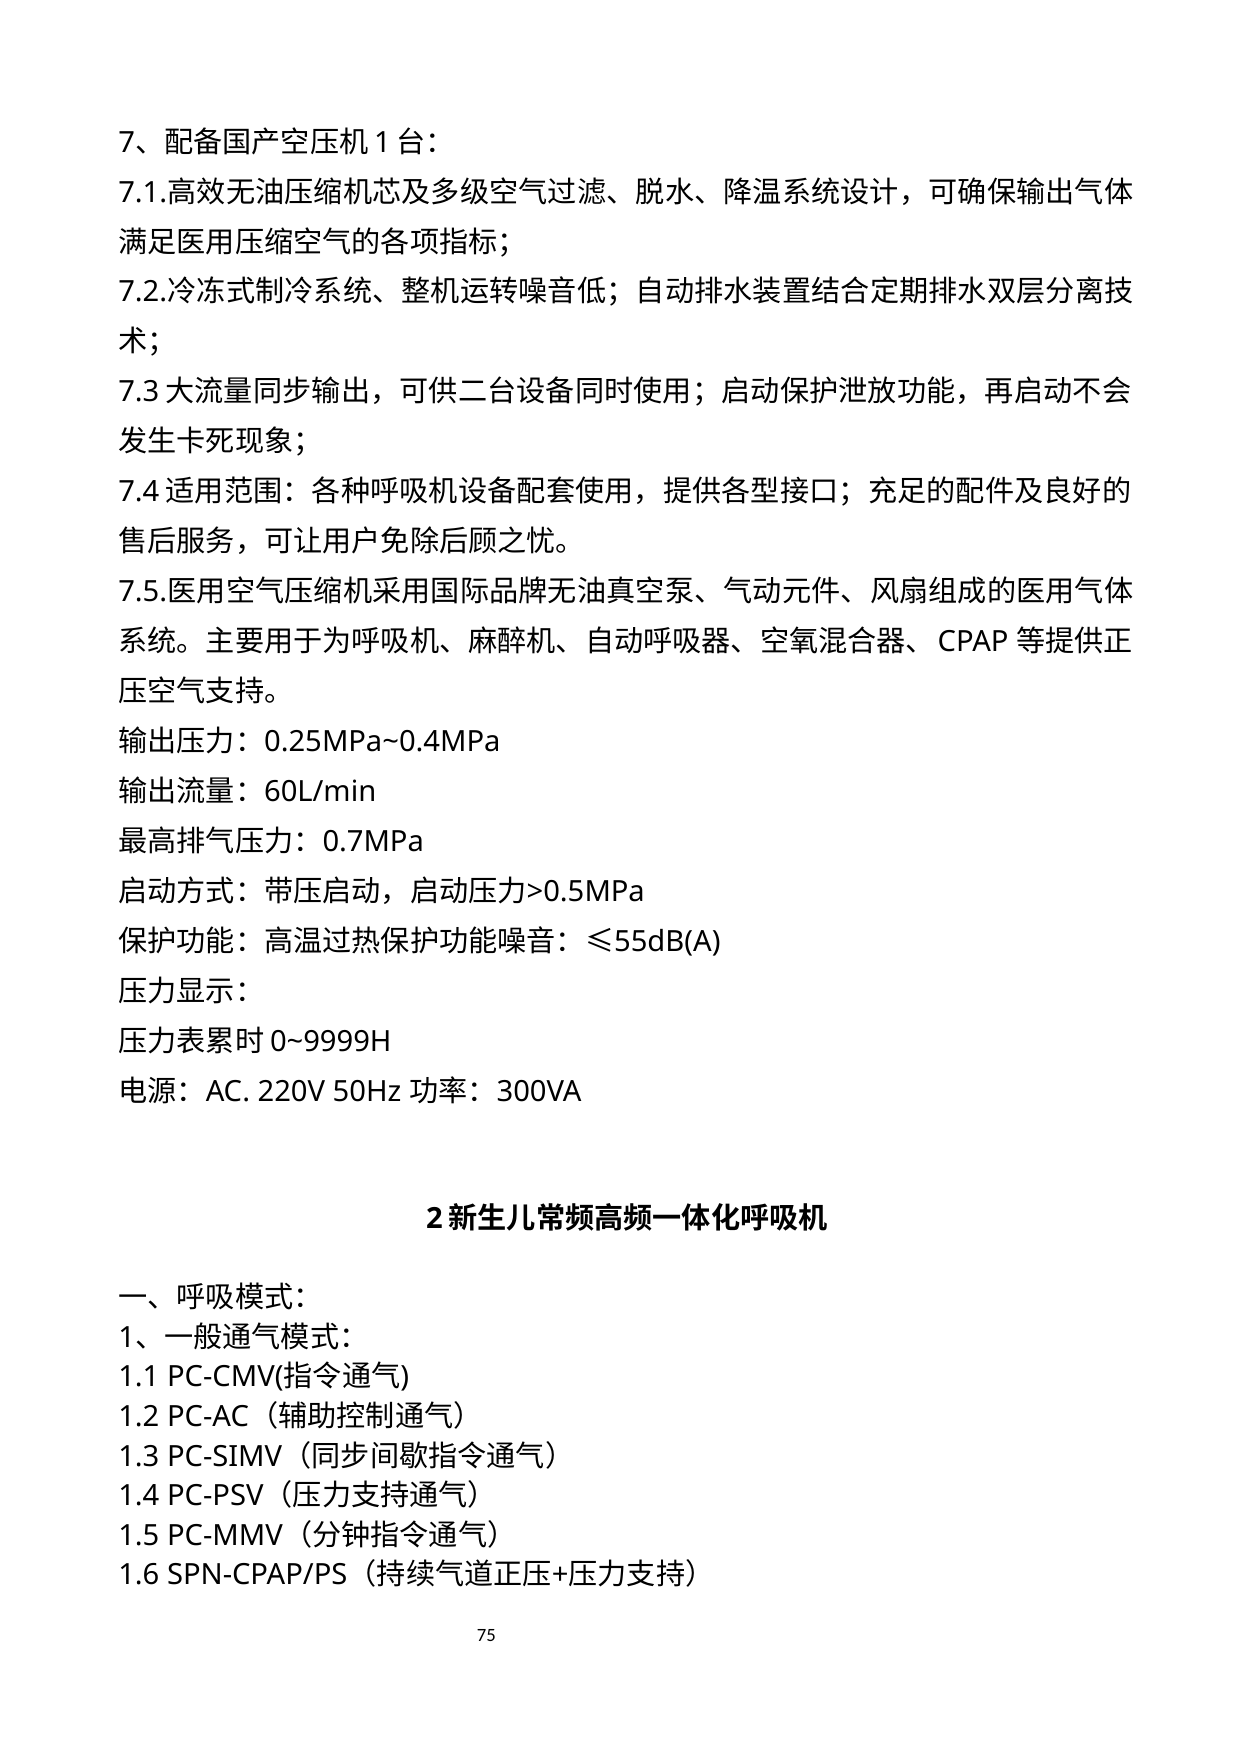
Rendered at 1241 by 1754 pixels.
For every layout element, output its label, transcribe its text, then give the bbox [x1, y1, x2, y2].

text 保护功能：高温过热保护功能噪音：≤55dB(A) [118, 918, 1133, 960]
text 1.5 PC-MMV（分钟指令通气） [118, 1513, 1135, 1553]
text 7.3大流量同步输出，可供二台设备同时使用；启动保护泄放功能，再启动不会发生卡死现象； [118, 368, 1133, 460]
text 1.1 PC-CMV(指令通气) [118, 1355, 1135, 1395]
text 启动方式：带压启动，启动压力>0.5MPa [118, 868, 1133, 910]
text 压力显示： [118, 968, 1133, 1010]
text 电源：AC. 220V 50Hz 功率：300VA [118, 1067, 1133, 1110]
text 7、配备国产空压机1台： [118, 118, 1133, 161]
text 1.3 PC-SIMV（同步间歇指令通气） [118, 1434, 1135, 1474]
text 7.4适用范围：各种呼吸机设备配套使用，提供各型接口；充足的配件及良好的售后服务，可让用户免除后顾之忧。 [118, 468, 1133, 560]
text 7.2.冷冻式制冷系统、整机运转噪音低；自动排水装置结合定期排水双层分离技术； [118, 268, 1133, 360]
text 7.1.高效无油压缩机芯及多级空气过滤、脱水、降温系统设计，可确保输出气体满足医用压缩空气的各项指标； [118, 168, 1133, 260]
text 1.2 PC-AC（辅助控制通气） [118, 1395, 1135, 1434]
text 压力表累时0~9999H [118, 1017, 1133, 1060]
text 1.4 PC-PSV（压力支持通气） [118, 1474, 1135, 1513]
text 输出流量：60L/min [118, 768, 1133, 810]
text 最高排气压力：0.7MPa [118, 818, 1133, 860]
text 1.6 SPN-CPAP/PS（持续气道正压+压力支持） [118, 1553, 1135, 1593]
text 2新生儿常频高频一体化呼吸机 [118, 1197, 1135, 1236]
text 一、呼吸模式： [118, 1276, 1135, 1316]
text 1、一般通气模式： [118, 1316, 1135, 1355]
text 7.5.医用空气压缩机采用国际品牌无油真空泵、气动元件、风扇组成的医用气体系统。主要用于为呼吸机、麻醉机、自动呼吸器、空氧混合器、CPAP 等提供正压空气支持。 [118, 568, 1133, 710]
text 输出压力：0.25MPa~0.4MPa [118, 718, 1133, 760]
